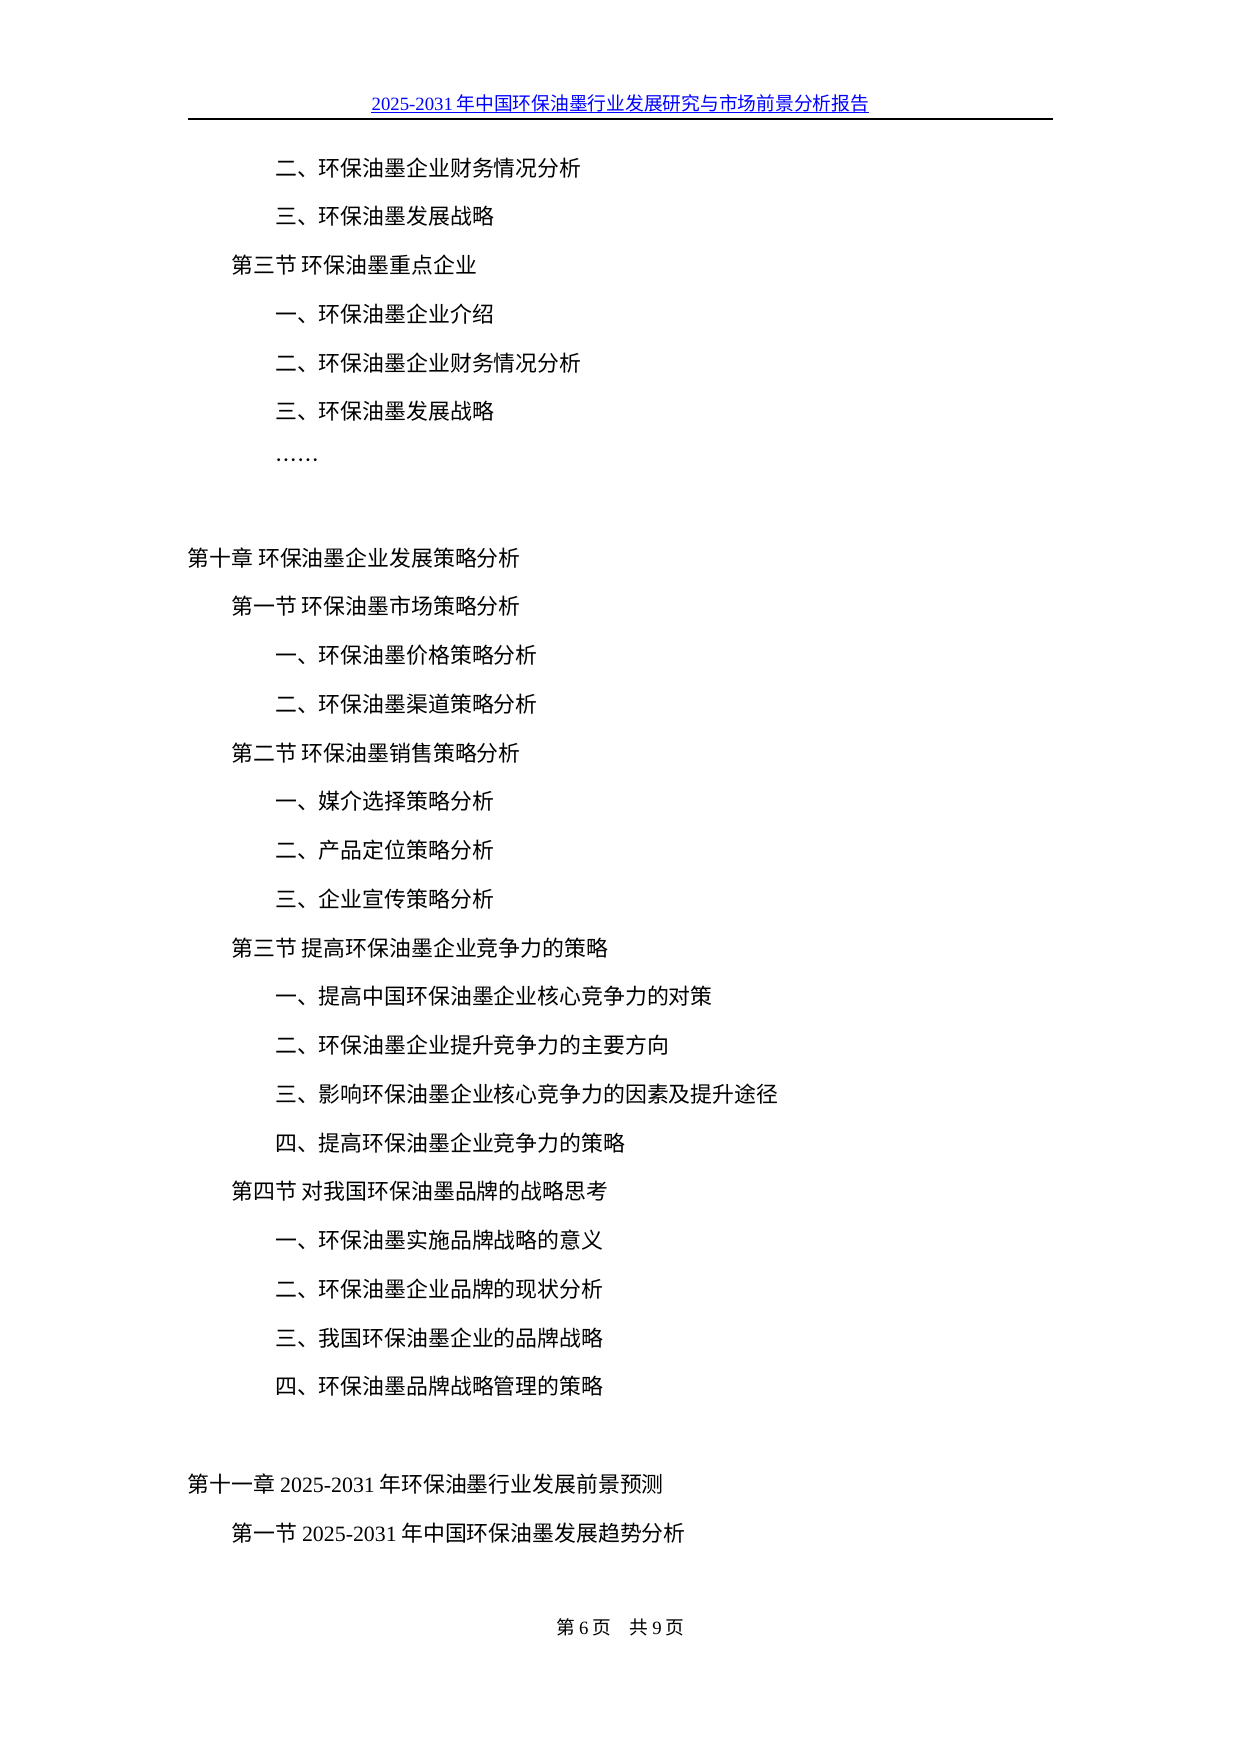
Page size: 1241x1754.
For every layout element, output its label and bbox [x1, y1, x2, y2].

text [187, 150, 1053, 1548]
